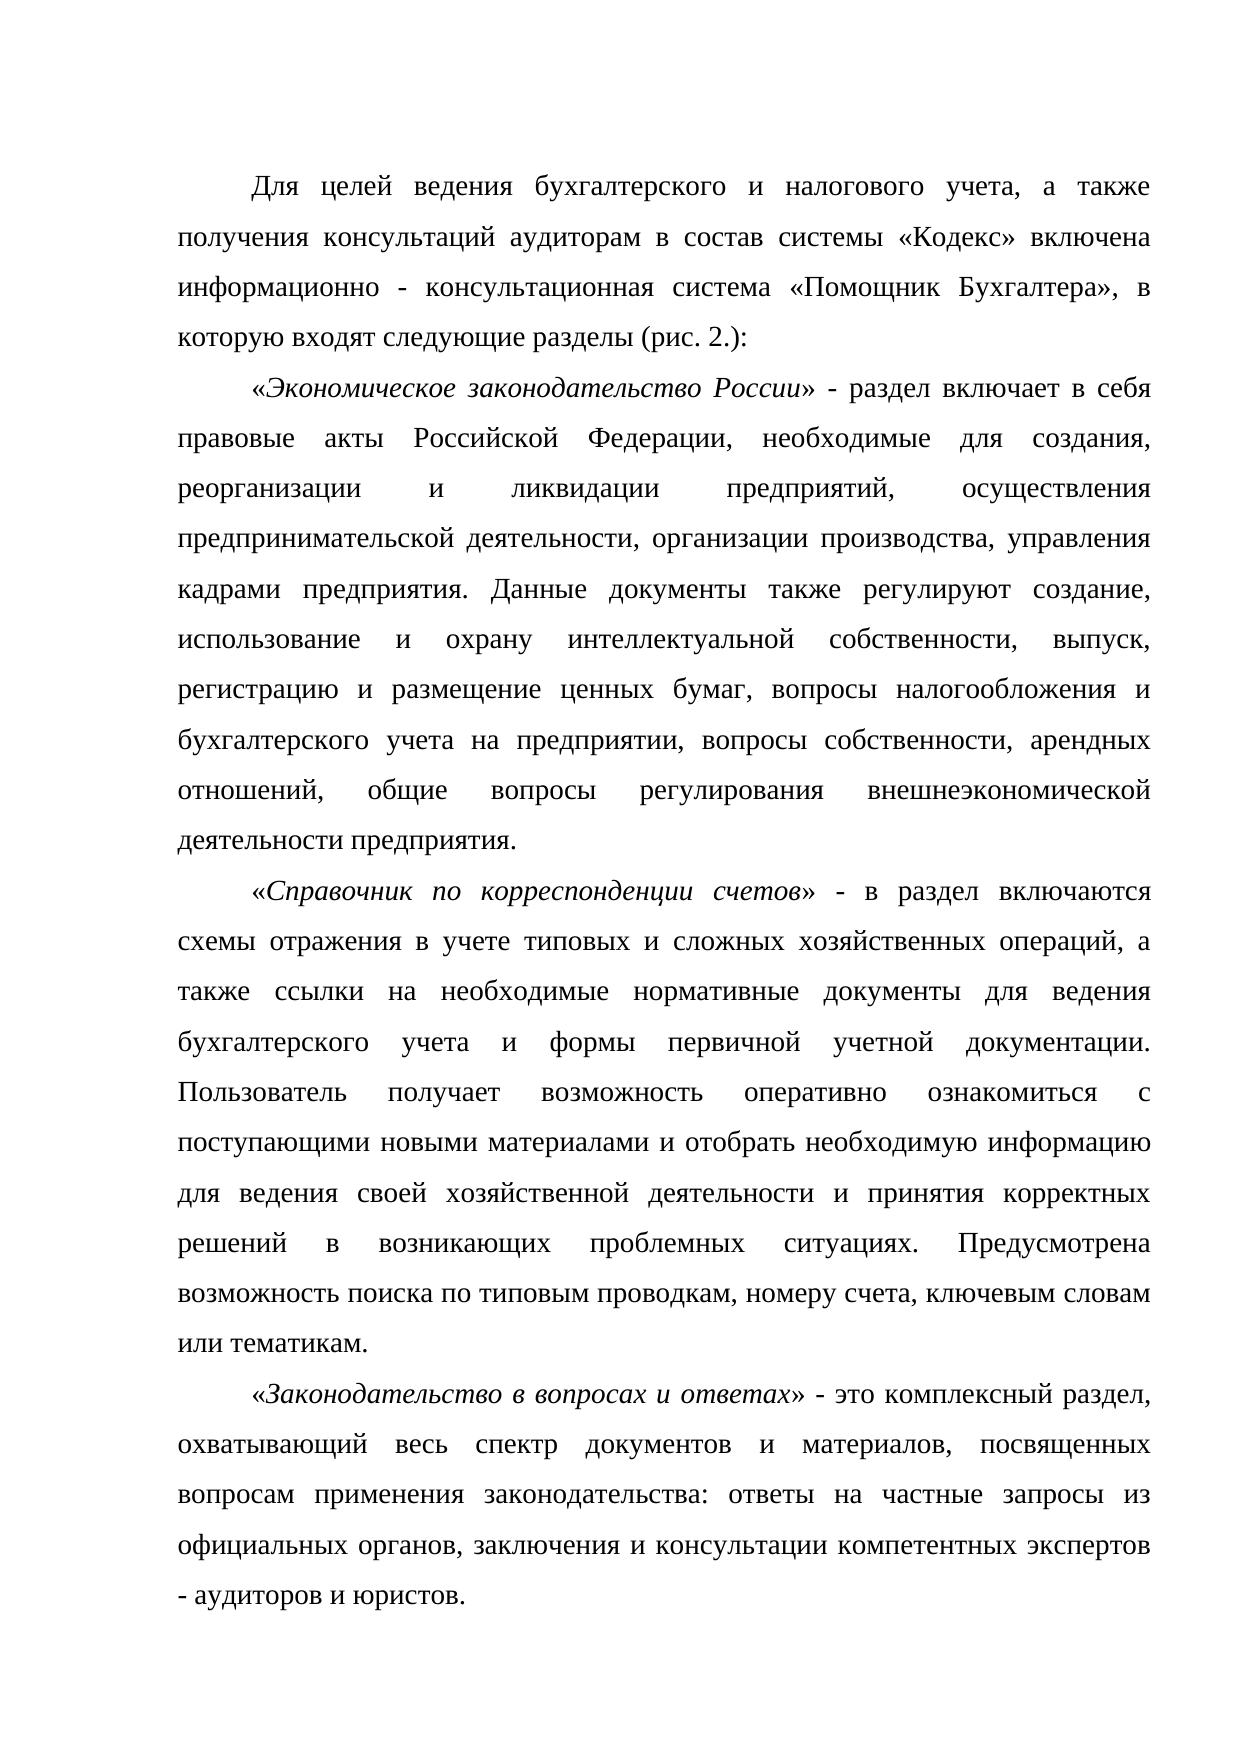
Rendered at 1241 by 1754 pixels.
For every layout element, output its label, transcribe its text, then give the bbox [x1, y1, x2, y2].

text «Экономическое законодательство России» - раздел включает в себя правовые акты Российской Федерации, необходимые для создания, реорганизации и ликвидации предприятий, осуществления предпринимательской деятельности, организации производства, управления кадрами предприятия. Данные документы также регулируют создание, использование и охрану интеллектуальной собственности, выпуск, регистрацию и размещение ценных бумаг, вопросы налогообложения и бухгалтерского учета на предприятии, вопросы собственности, арендных отношений, общие вопросы регулирования внешнеэкономической деятельности предприятия. [177, 370, 1152, 856]
text «Законодательство в вопросах и ответах» - это комплексный раздел, охватывающий весь спектр документов и материалов, посвященных вопросам применения законодательства: ответы на частные запросы из официальных органов, заключения и консультации компетентных экспертов - аудиторов и юристов. [177, 1376, 1152, 1611]
text Для целей ведения бухгалтерского и налогового учета, а также получения консультаций аудиторам в состав системы «Кодекс» включена информационно - консультационная система «Помощник Бухгалтера», в которую входят следующие разделы (рис. 2.): [177, 168, 1152, 353]
text «Справочник по корреспонденции счетов» - в раздел включаются схемы отражения в учете типовых и сложных хозяйственных операций, а также ссылки на необходимые нормативные документы для ведения бухгалтерского учета и формы первичной учетной документации. Пользователь получает возможность оперативно ознакомиться с поступающими новыми материалами и отобрать необходимую информацию для ведения своей хозяйственной деятельности и принятия корректных решений в возникающих проблемных ситуациях. Предусмотрена возможность поиска по типовым проводкам, номеру счета, ключевым словам или тематикам. [177, 873, 1152, 1359]
